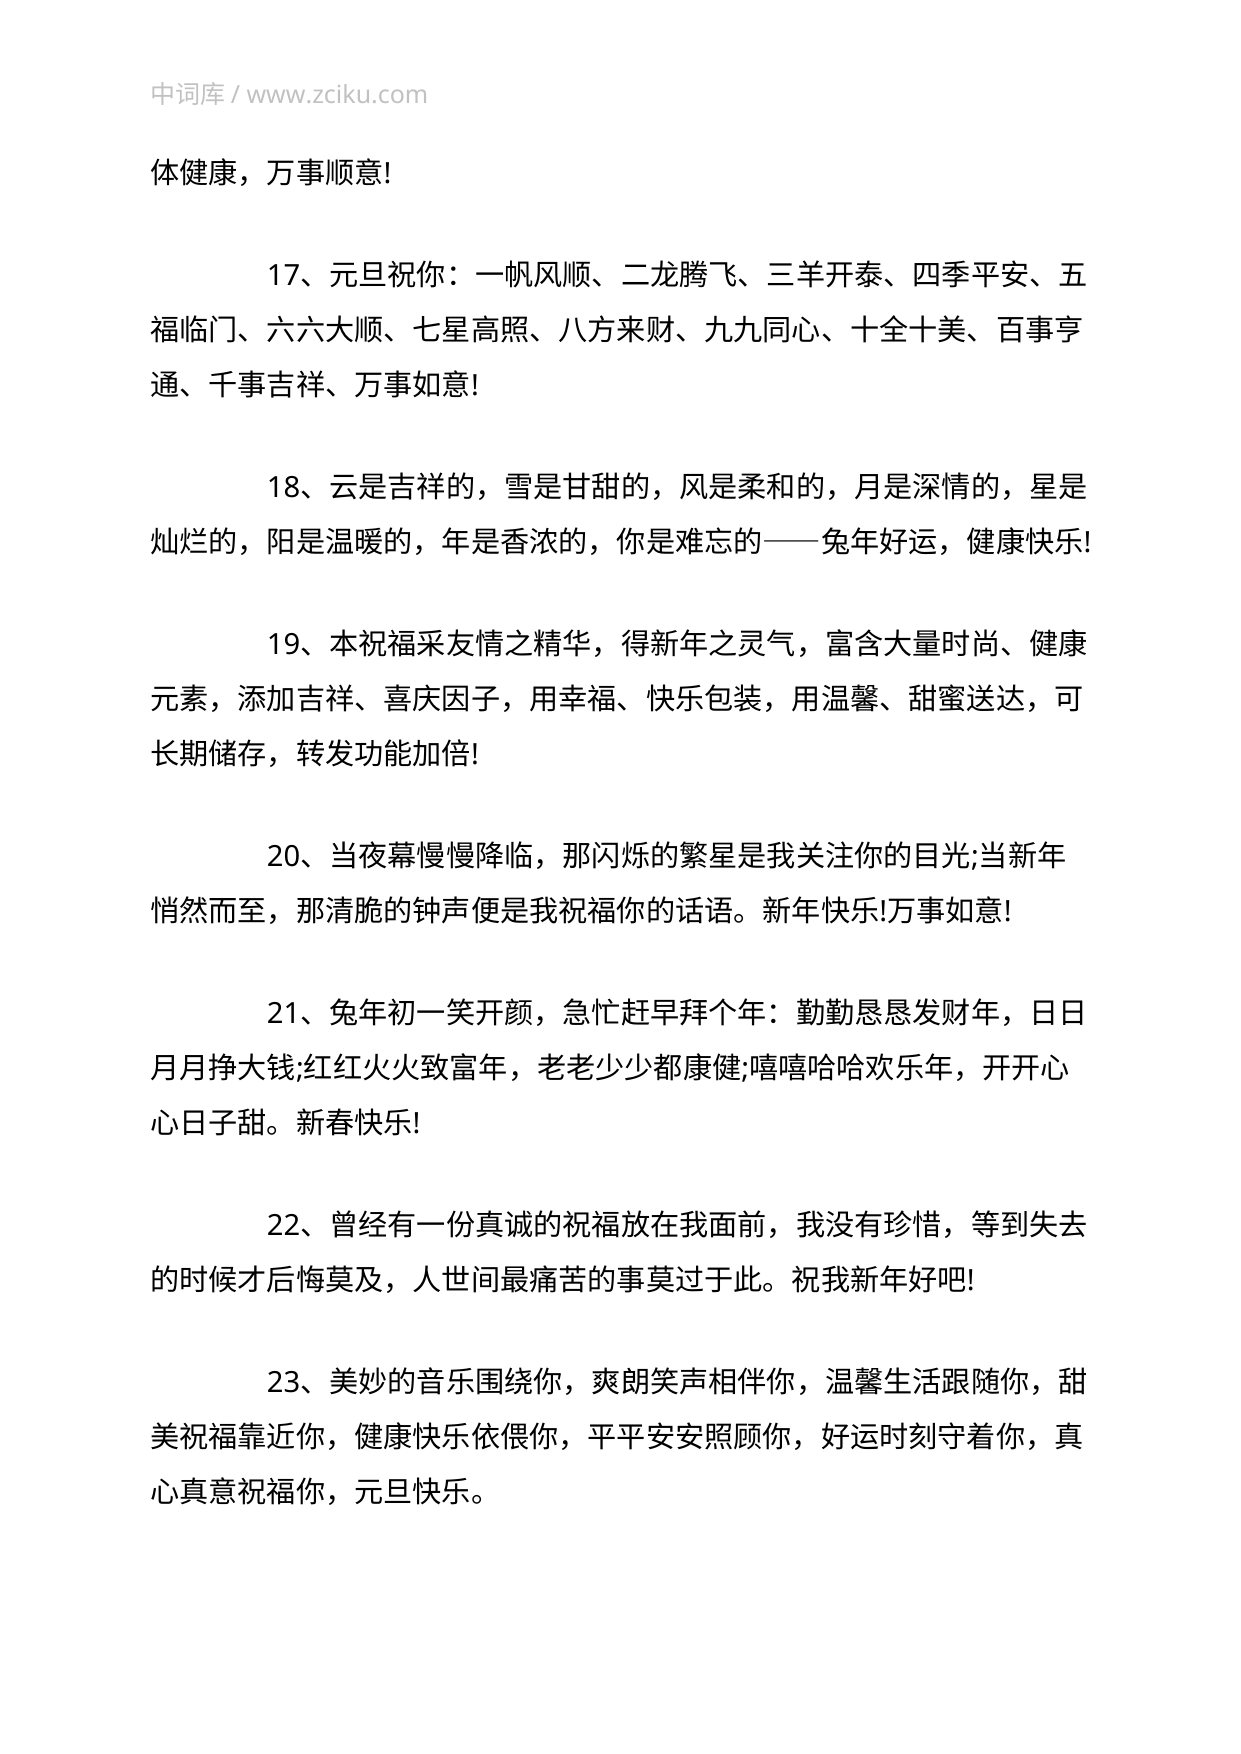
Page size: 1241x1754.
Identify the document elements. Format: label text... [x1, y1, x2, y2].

text 20、当夜幕慢慢降临，那闪烁的繁星是我关注你的目光;当新年悄然而至，那清脆的钟声便是我祝福你的话语。新年快乐!万事如意! [150, 833, 1090, 930]
text 19、本祝福采友情之精华，得新年之灵气，富含大量时尚、健康元素，添加吉祥、喜庆因子，用幸福、快乐包装，用温馨、甜蜜送达，可长期储存，转发功能加倍! [150, 621, 1090, 773]
text 17、元旦祝你：一帆风顺、二龙腾飞、三羊开泰、四季平安、五福临门、六六大顺、七星高照、八方来财、九九同心、十全十美、百事亨通、千事吉祥、万事如意! [150, 252, 1090, 404]
text 18、云是吉祥的，雪是甘甜的，风是柔和的，月是深情的，星是灿烂的，阳是温暖的，年是香浓的，你是难忘的——兔年好运，健康快乐! [150, 464, 1090, 561]
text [150, 150, 1090, 192]
text 23、美妙的音乐围绕你，爽朗笑声相伴你，温馨生活跟随你，甜美祝福靠近你，健康快乐依偎你，平平安安照顾你，好运时刻守着你，真心真意祝福你，元旦快乐。 [150, 1359, 1090, 1511]
text 22、曾经有一份真诚的祝福放在我面前，我没有珍惜，等到失去的时候才后悔莫及，人世间最痛苦的事莫过于此。祝我新年好吧! [150, 1202, 1090, 1299]
text 21、兔年初一笑开颜，急忙赶早拜个年：勤勤恳恳发财年，日日月月挣大钱;红红火火致富年，老老少少都康健;嘻嘻哈哈欢乐年，开开心心日子甜。新春快乐! [150, 990, 1090, 1142]
